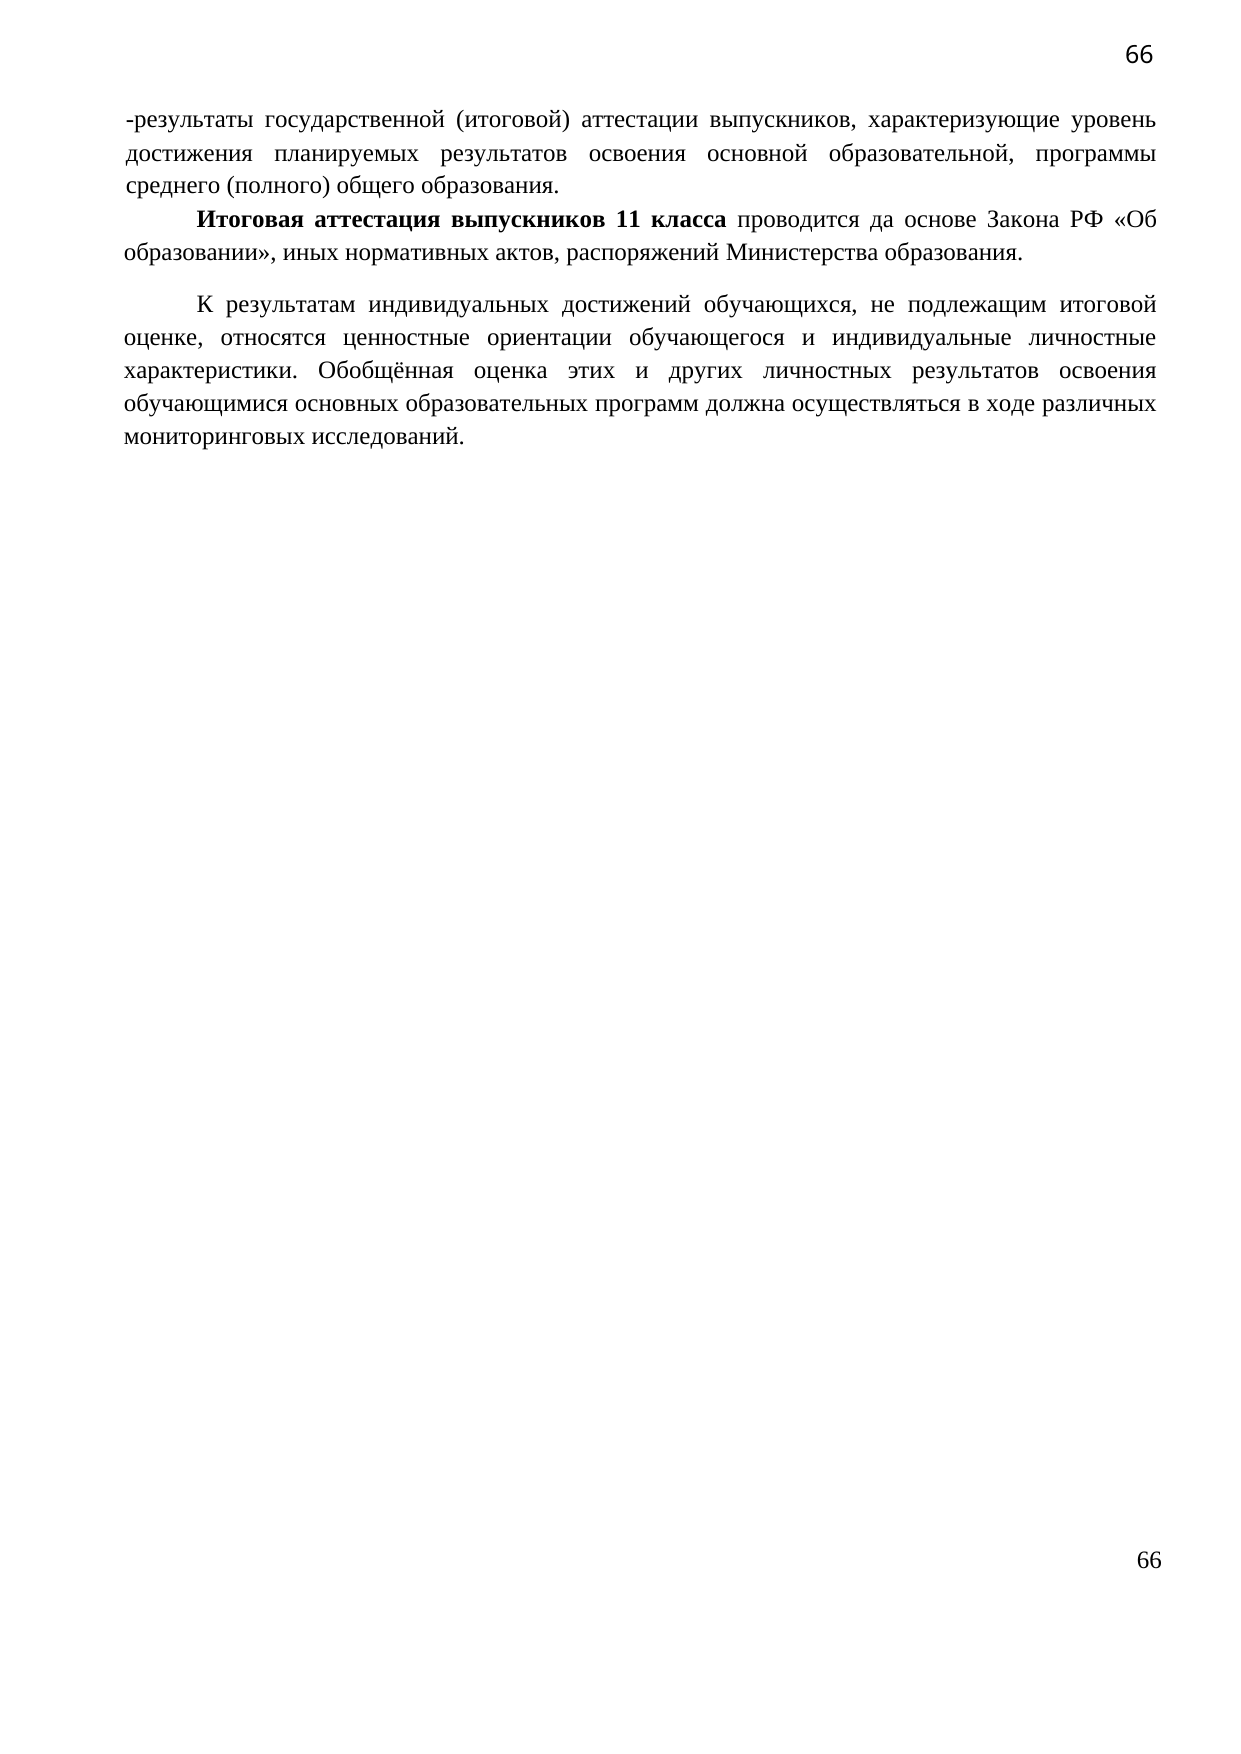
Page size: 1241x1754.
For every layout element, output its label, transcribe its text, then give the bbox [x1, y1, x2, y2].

text -результаты государственной (итоговой) аттестации выпускников, характеризующие уровень достижения планируемых результатов освоения основной образовательной, программы среднего (полного) общего образования. [126, 104, 1157, 199]
text Итоговая аттестация выпускников 11 класса проводится да основе Закона РФ «Об образовании», иных нормативных актов, распоряжений Министерства образования. [123, 204, 1157, 265]
text К результатам индивидуальных достижений обучающихся, не подлежащим итоговой оценке, относятся ценностные ориентации обучающегося и индивидуальные личностные характеристики. Обобщённая оценка этих и других личностных результатов освоения обучающимися основных образовательных программ должна осуществляться в ходе различных мониторинговых исследований. [123, 289, 1157, 450]
